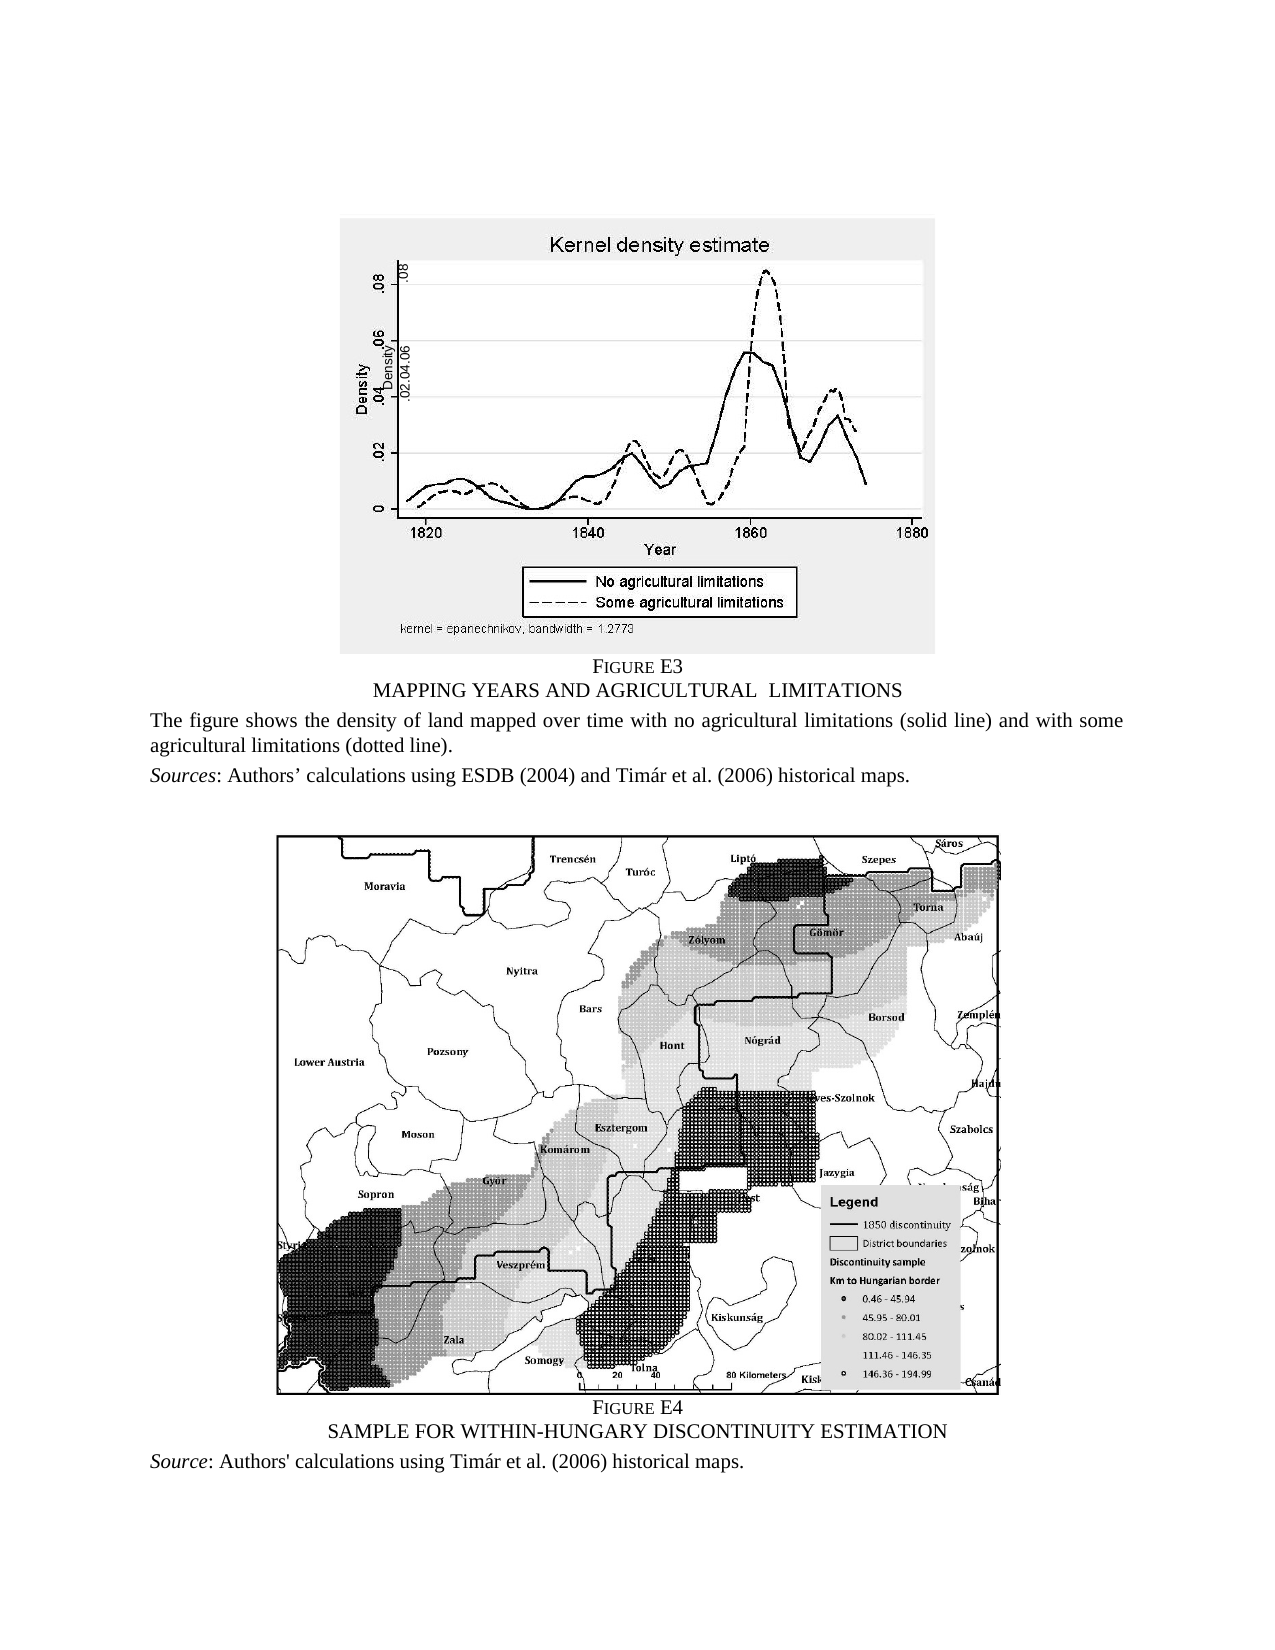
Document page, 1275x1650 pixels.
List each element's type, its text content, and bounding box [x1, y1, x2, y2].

table_header [139, 203, 1136, 654]
table_cell Figure E3 Mapping years and agricultural limitations The figure shows the density of land mapped over time with no agricultural limitations (solid line) and with some agricultural limitations (dotted line). Sources: Authors’ calculations using ESDB (2004) and Timár et al. (2006) historical maps. [139, 654, 1136, 793]
picture [339, 214, 936, 654]
table_header [139, 822, 1136, 1395]
table_cell Figure E4 Sample for within-Hungary discontinuity estimation Source: Authors' calculations using Timár et al. (2006) historical maps. [139, 1395, 1136, 1479]
picture [274, 833, 1001, 1395]
